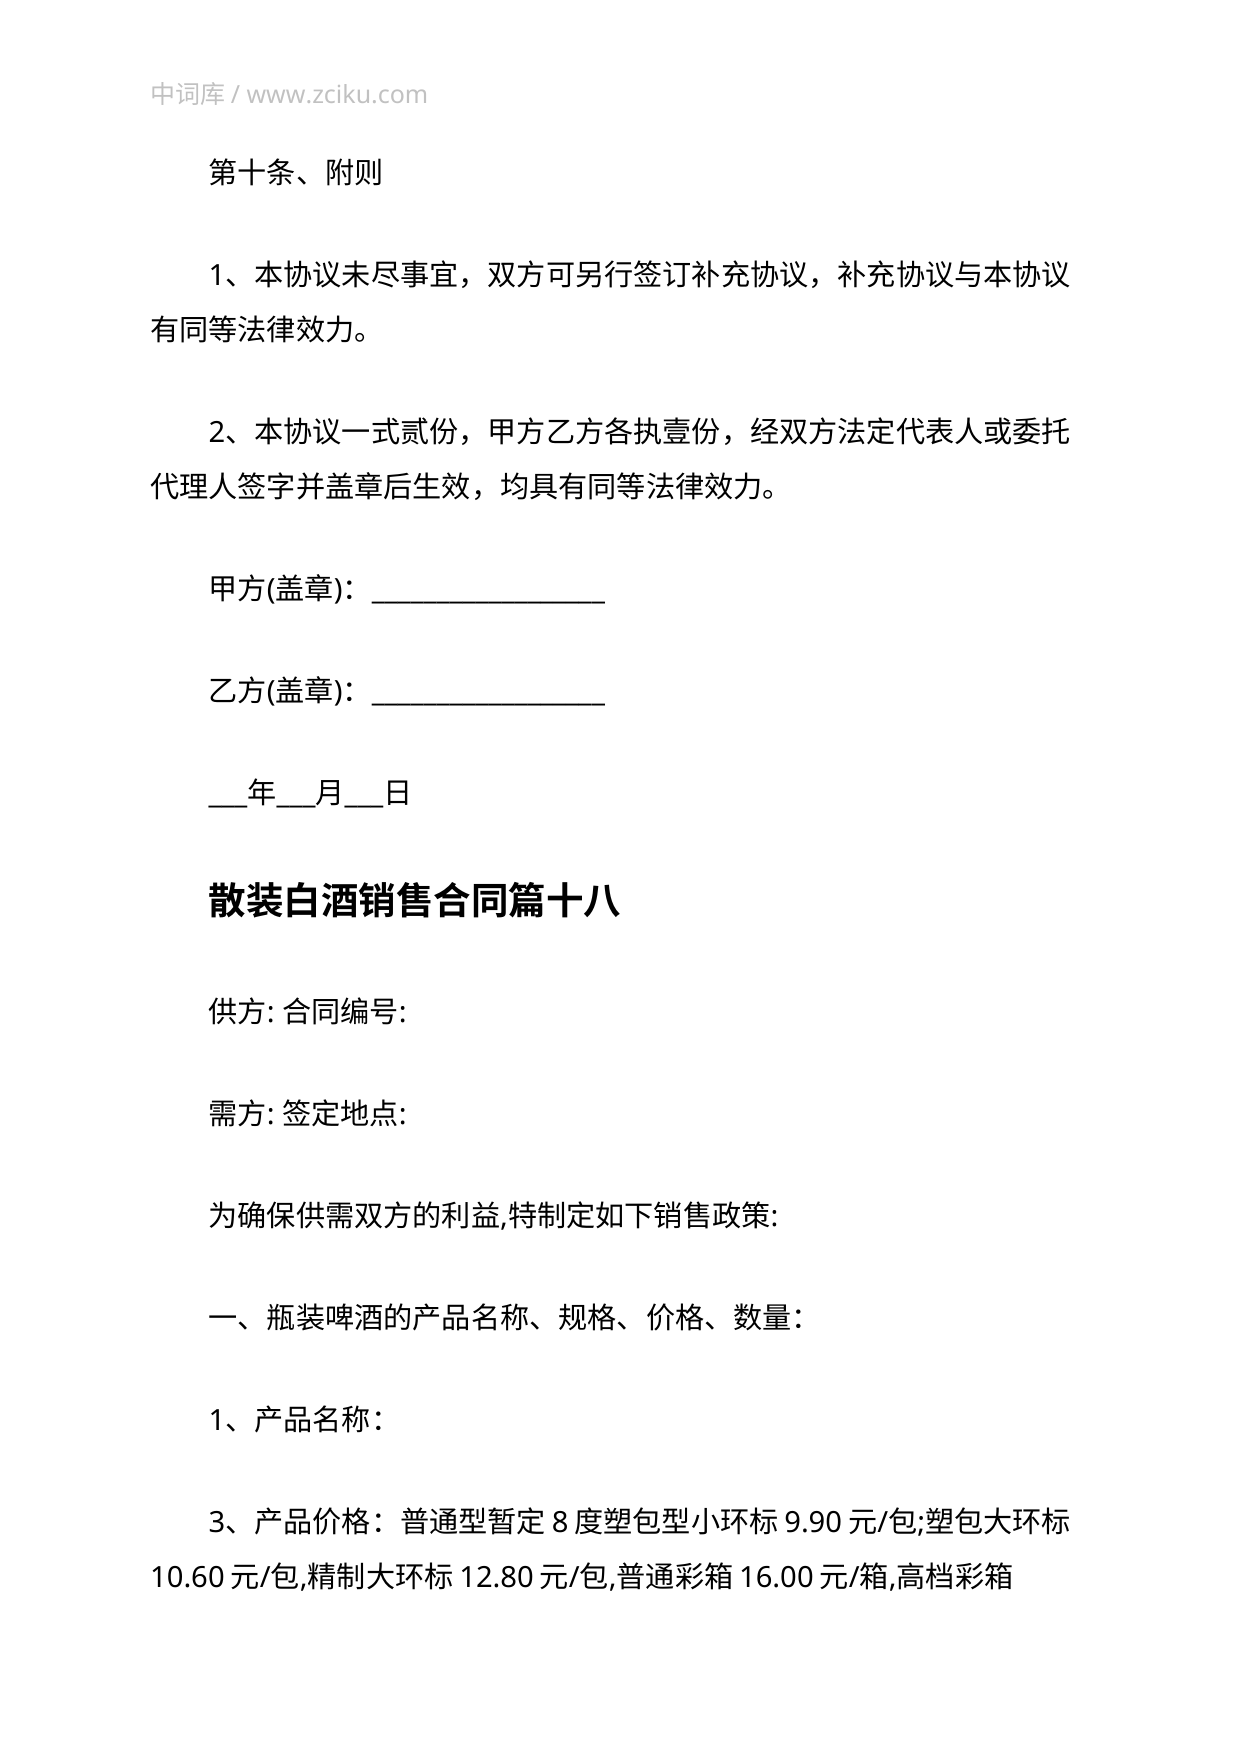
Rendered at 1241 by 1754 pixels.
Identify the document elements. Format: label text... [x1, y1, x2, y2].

text 1、本协议未尽事宜，双方可另行签订补充协议，补充协议与本协议有同等法律效力。 [150, 252, 1090, 349]
text 为确保供需双方的利益,特制定如下销售政策: [150, 1193, 1090, 1235]
text 1、产品名称： [150, 1396, 1090, 1439]
text 供方: 合同编号: [150, 989, 1090, 1031]
text ___年___月___日 [150, 769, 1090, 812]
text 甲方(盖章)：__________________ [150, 565, 1090, 608]
text 乙方(盖章)：__________________ [150, 667, 1090, 710]
text 第十条、附则 [150, 150, 1090, 192]
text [150, 1498, 1090, 1596]
text 2、本协议一式贰份，甲方乙方各执壹份，经双方法定代表人或委托代理人签字并盖章后生效，均具有同等法律效力。 [150, 408, 1090, 506]
text 需方: 签定地点: [150, 1091, 1090, 1133]
text 一、瓶装啤酒的产品名称、规格、价格、数量： [150, 1294, 1090, 1337]
text 散装白酒销售合同篇十八 [150, 871, 1090, 926]
